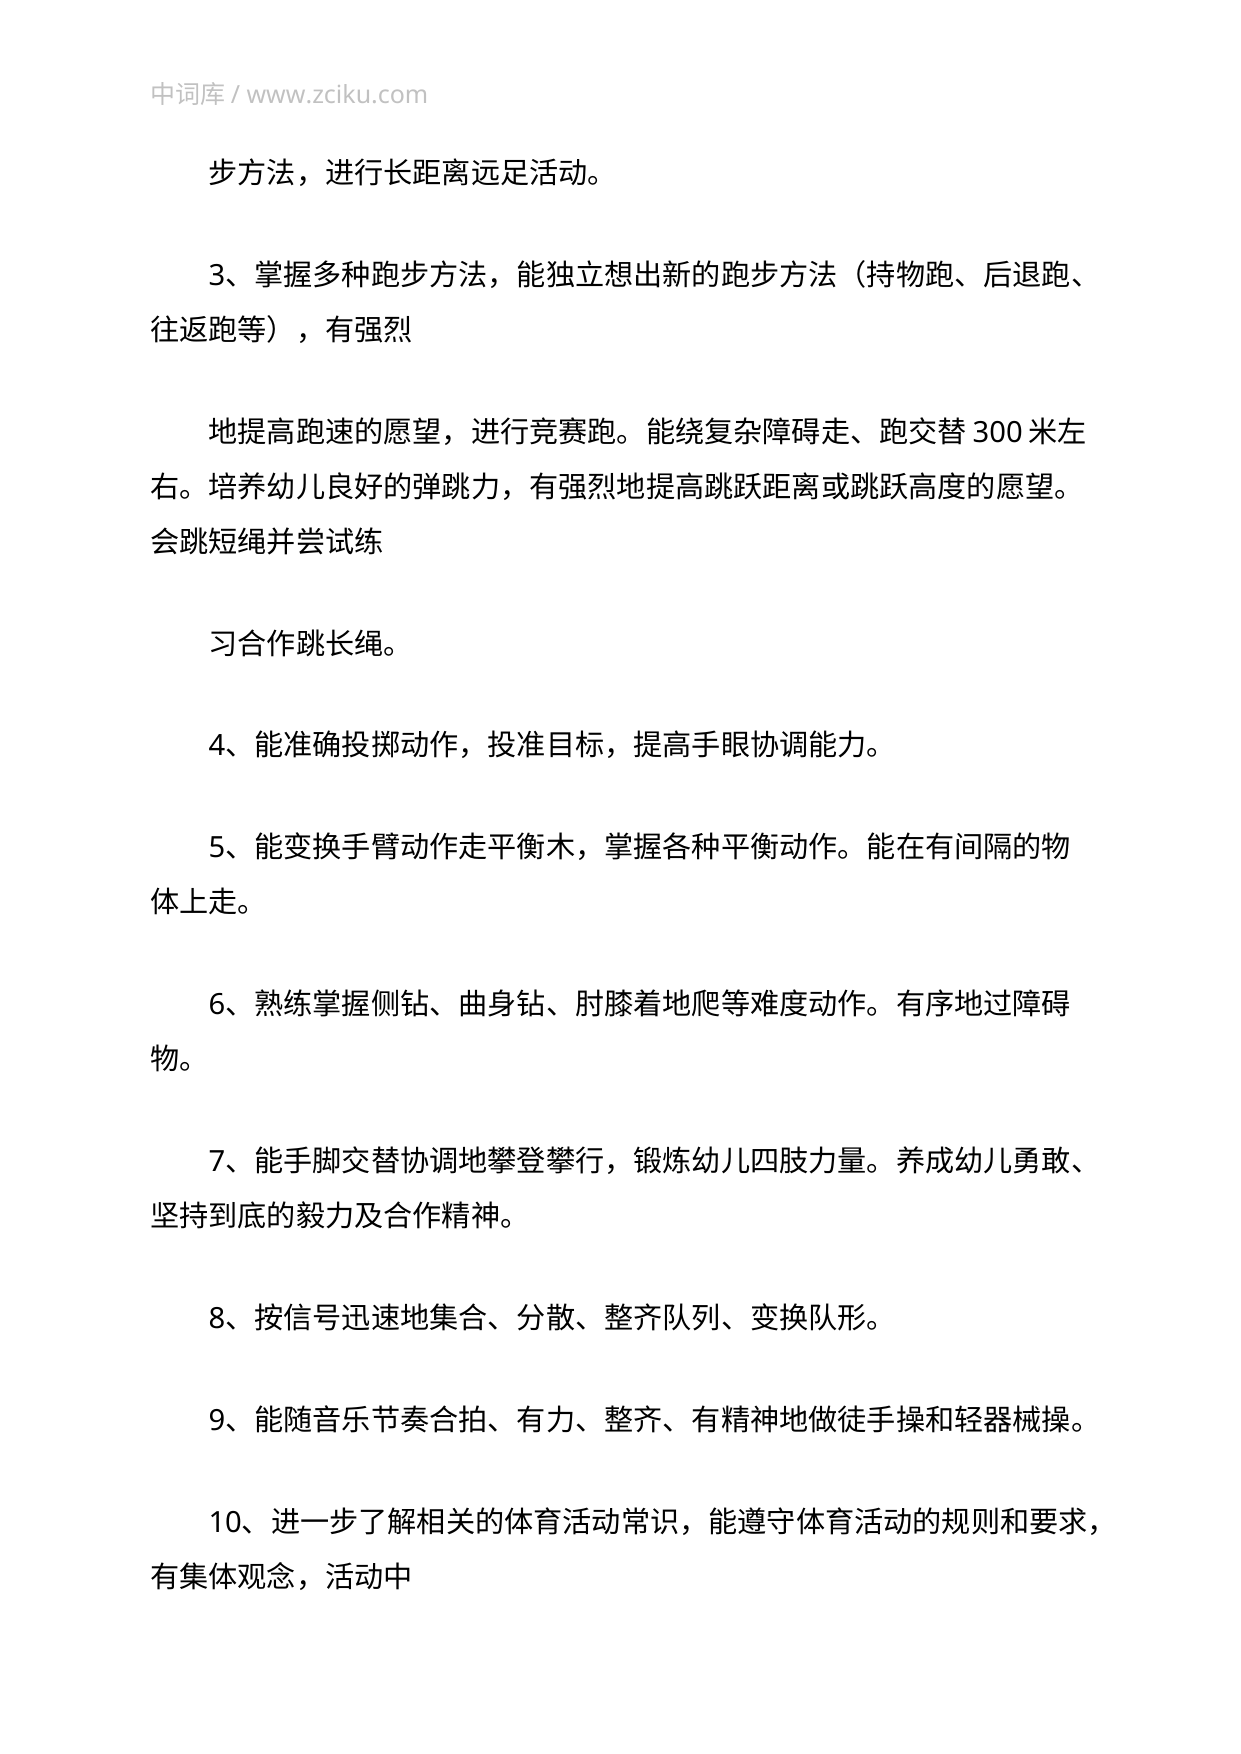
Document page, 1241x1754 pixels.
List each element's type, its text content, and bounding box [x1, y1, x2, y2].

text 10、进一步了解相关的体育活动常识，能遵守体育活动的规则和要求，有集体观念，活动中 [150, 1498, 1090, 1596]
text 3、掌握多种跑步方法，能独立想出新的跑步方法（持物跑、后退跑、往返跑等），有强烈 [150, 252, 1090, 349]
text 5、能变换手臂动作走平衡木，掌握各种平衡动作。能在有间隔的物体上走。 [150, 824, 1090, 921]
text 8、按信号迅速地集合、分散、整齐队列、变换队形。 [150, 1294, 1090, 1337]
text 步方法，进行长距离远足活动。 [150, 150, 1090, 192]
text 4、能准确投掷动作，投准目标，提高手眼协调能力。 [150, 722, 1090, 764]
text 7、能手脚交替协调地攀登攀行，锻炼幼儿四肢力量。养成幼儿勇敢、坚持到底的毅力及合作精神。 [150, 1137, 1090, 1235]
text 9、能随音乐节奏合拍、有力、整齐、有精神地做徒手操和轻器械操。 [150, 1396, 1090, 1439]
text 地提高跑速的愿望，进行竞赛跑。能绕复杂障碍走、跑交替300米左右。培养幼儿良好的弹跳力，有强烈地提高跳跃距离或跳跃高度的愿望。会跳短绳并尝试练 [150, 408, 1090, 561]
text 习合作跳长绳。 [150, 620, 1090, 662]
text 6、熟练掌握侧钻、曲身钻、肘膝着地爬等难度动作。有序地过障碍物。 [150, 981, 1090, 1078]
